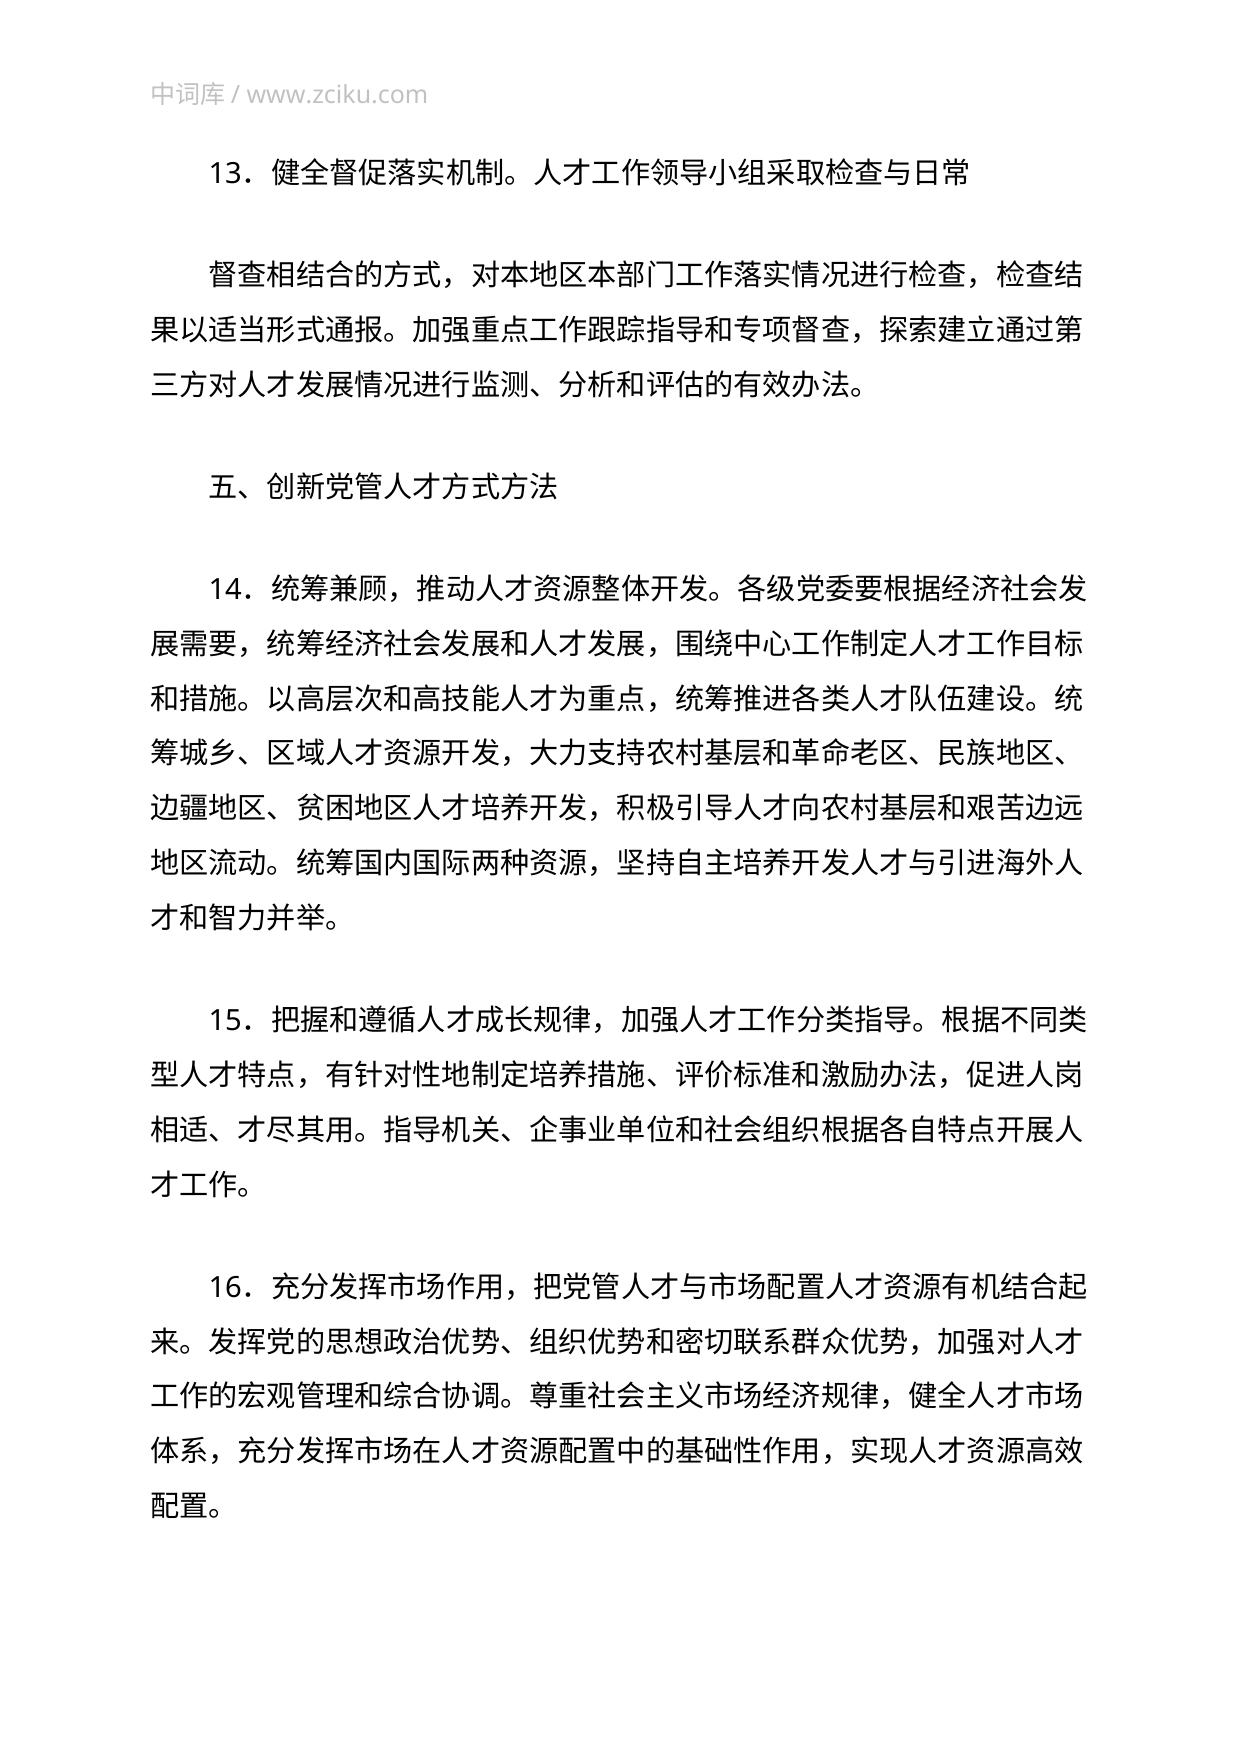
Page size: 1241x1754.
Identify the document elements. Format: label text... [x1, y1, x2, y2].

text 五、创新党管人才方式方法 [150, 463, 1090, 506]
text 15．把握和遵循人才成长规律，加强人才工作分类指导。根据不同类型人才特点，有针对性地制定培养措施、评价标准和激励办法，促进人岗相适、才尽其用。指导机关、企事业单位和社会组织根据各自特点开展人才工作。 [150, 997, 1090, 1204]
text 督查相结合的方式，对本地区本部门工作落实情况进行检查，检查结果以适当形式通报。加强重点工作跟踪指导和专项督查，探索建立通过第三方对人才发展情况进行监测、分析和评估的有效办法。 [150, 252, 1090, 404]
text 13．健全督促落实机制。人才工作领导小组采取检查与日常 [150, 150, 1090, 192]
text 16．充分发挥市场作用，把党管人才与市场配置人才资源有机结合起来。发挥党的思想政治优势、组织优势和密切联系群众优势，加强对人才工作的宏观管理和综合协调。尊重社会主义市场经济规律，健全人才市场体系，充分发挥市场在人才资源配置中的基础性作用，实现人才资源高效配置。 [150, 1263, 1090, 1525]
text 14．统筹兼顾，推动人才资源整体开发。各级党委要根据经济社会发展需要，统筹经济社会发展和人才发展，围绕中心工作制定人才工作目标和措施。以高层次和高技能人才为重点，统筹推进各类人才队伍建设。统筹城乡、区域人才资源开发，大力支持农村基层和革命老区、民族地区、边疆地区、贫困地区人才培养开发，积极引导人才向农村基层和艰苦边远地区流动。统筹国内国际两种资源，坚持自主培养开发人才与引进海外人才和智力并举。 [150, 565, 1090, 937]
